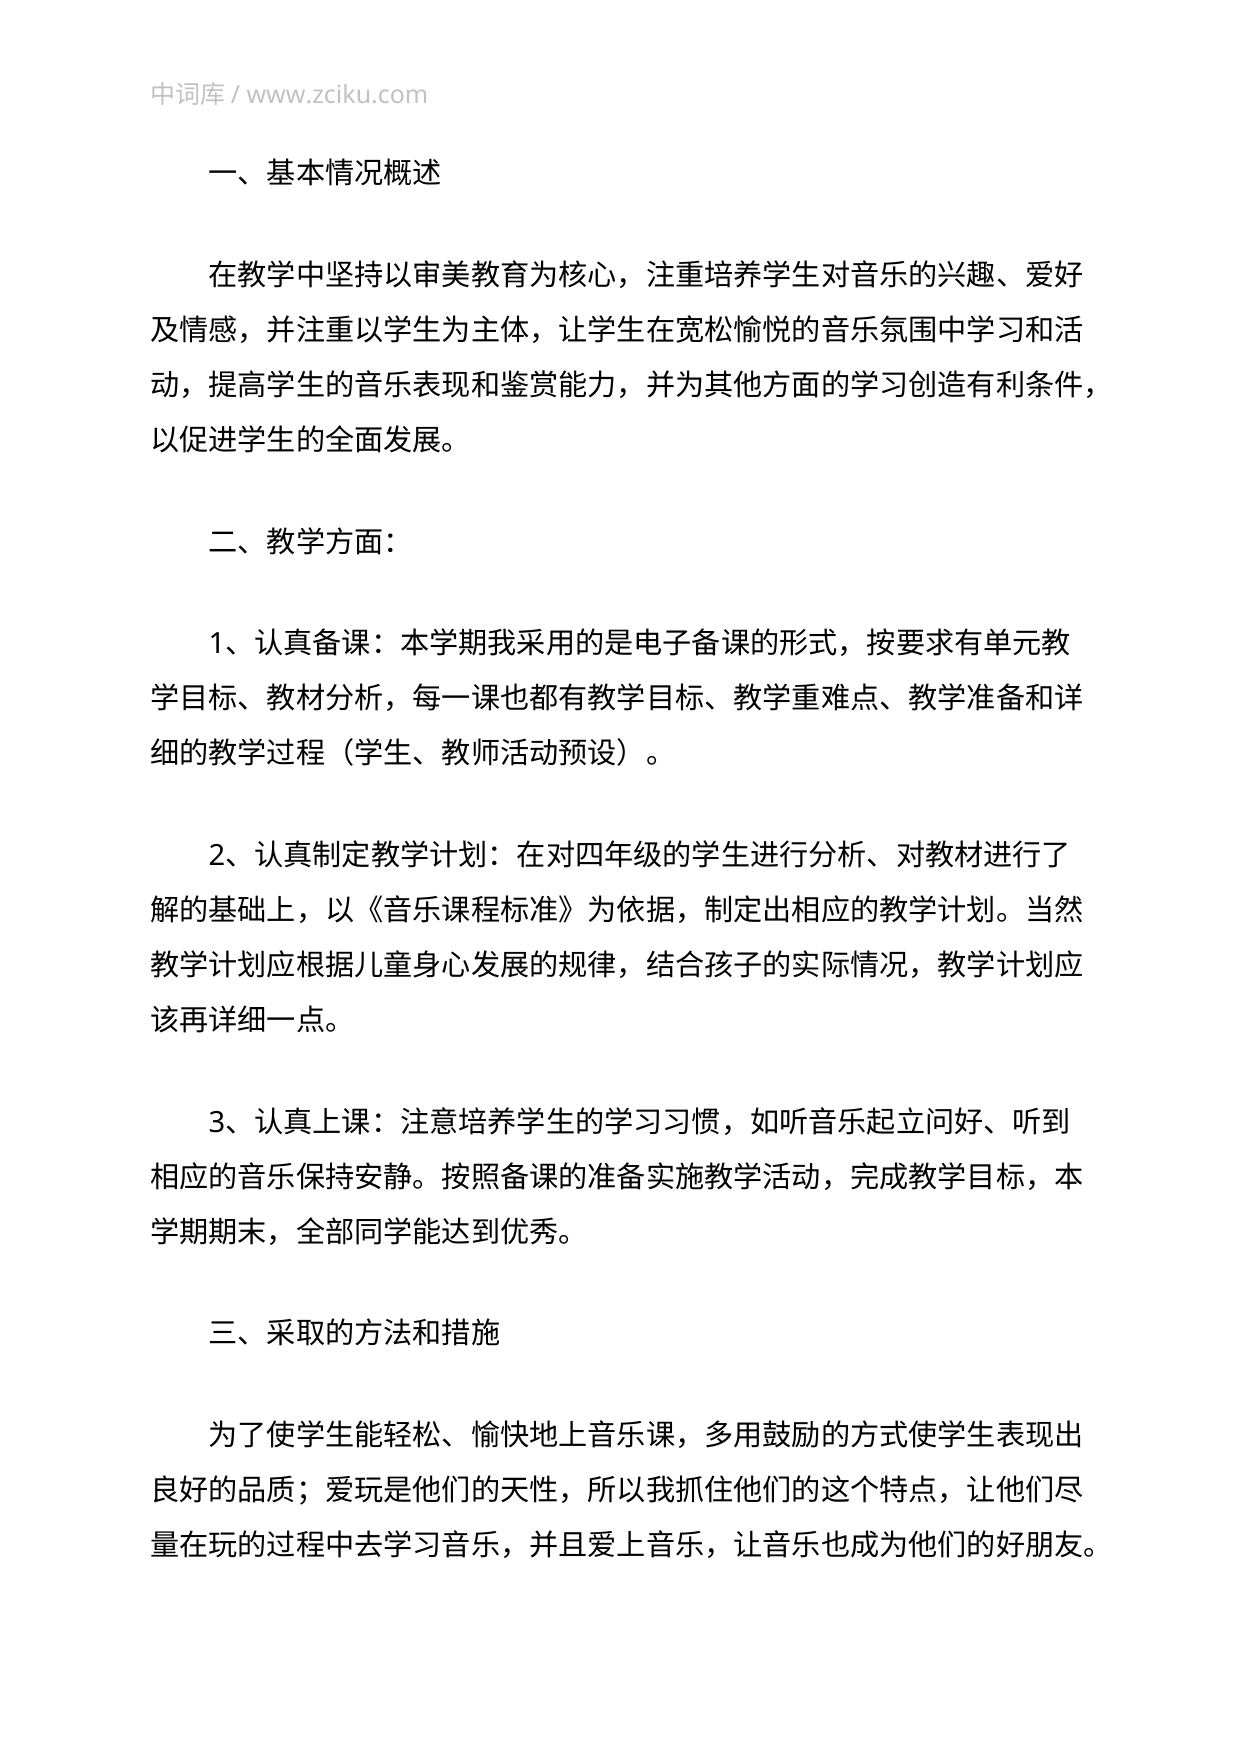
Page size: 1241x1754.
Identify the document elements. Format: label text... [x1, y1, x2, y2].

text 1、认真备课：本学期我采用的是电子备课的形式，按要求有单元教学目标、教材分析，每一课也都有教学目标、教学重难点、教学准备和详细的教学过程（学生、教师活动预设）。 [150, 620, 1090, 772]
text 二、教学方面： [150, 518, 1090, 561]
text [150, 1412, 1090, 1564]
text 在教学中坚持以审美教育为核心，注重培养学生对音乐的兴趣、爱好及情感，并注重以学生为主体，让学生在宽松愉悦的音乐氛围中学习和活动，提高学生的音乐表现和鉴赏能力，并为其他方面的学习创造有利条件，以促进学生的全面发展。 [150, 252, 1090, 459]
text 三、采取的方法和措施 [150, 1310, 1090, 1352]
text 3、认真上课：注意培养学生的学习习惯，如听音乐起立问好、听到相应的音乐保持安静。按照备课的准备实施教学活动，完成教学目标，本学期期末，全部同学能达到优秀。 [150, 1098, 1090, 1250]
text 2、认真制定教学计划：在对四年级的学生进行分析、对教材进行了解的基础上，以《音乐课程标准》为依据，制定出相应的教学计划。当然教学计划应根据儿童身心发展的规律，结合孩子的实际情况，教学计划应该再详细一点。 [150, 832, 1090, 1039]
text 一、基本情况概述 [150, 150, 1090, 192]
